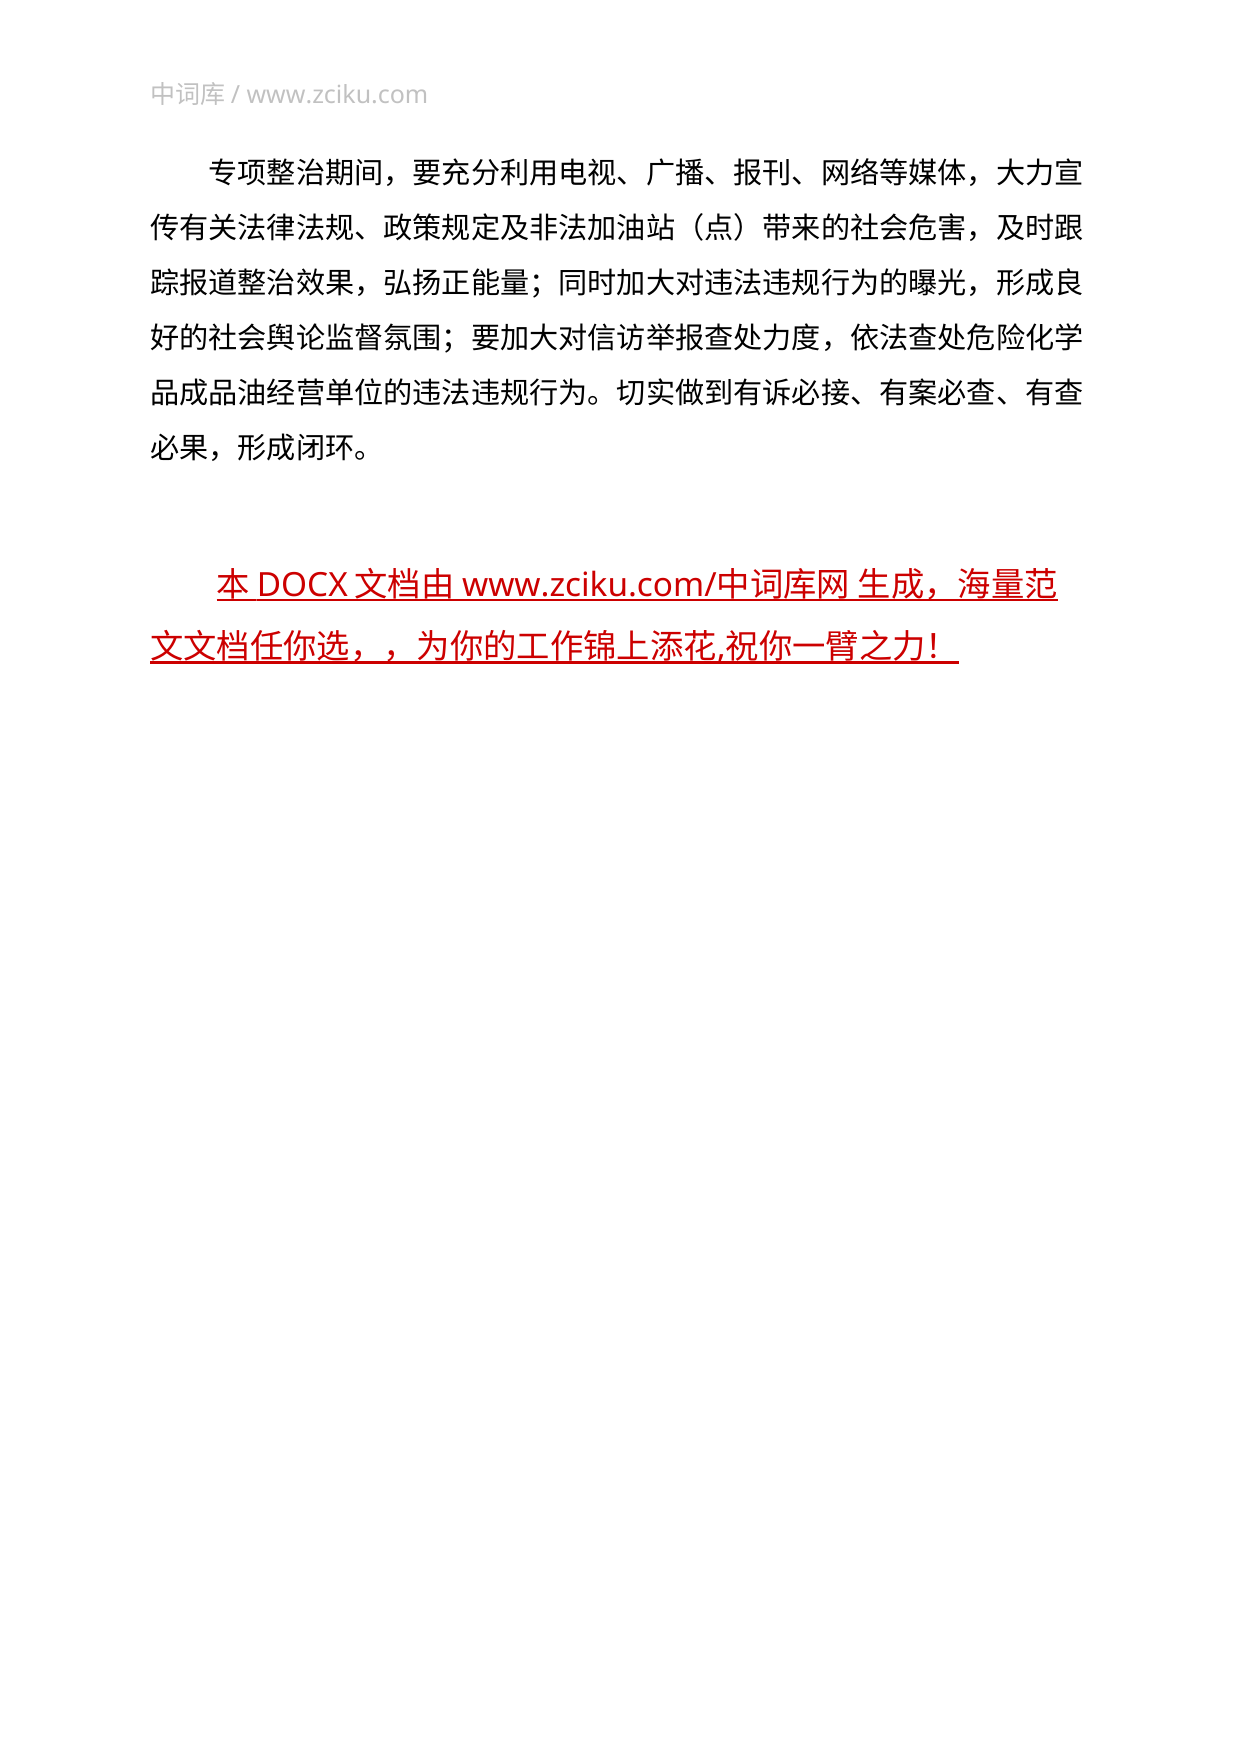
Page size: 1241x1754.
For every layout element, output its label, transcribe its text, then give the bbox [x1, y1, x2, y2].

text 本DOCX文档由 www.zciku.com/中词库网 生成，海量范文文档任你选，，为你的工作锦上添花,祝你一臂之力！ [150, 557, 1090, 669]
text 专项整治期间，要充分利用电视、广播、报刊、网络等媒体，大力宣传有关法律法规、政策规定及非法加油站（点）带来的社会危害，及时跟踪报道整治效果，弘扬正能量；同时加大对违法违规行为的曝光，形成良好的社会舆论监督氛围；要加大对信访举报查处力度，依法查处危险化学品成品油经营单位的违法违规行为。切实做到有诉必接、有案必查、有查必果，形成闭环。 [150, 150, 1090, 467]
